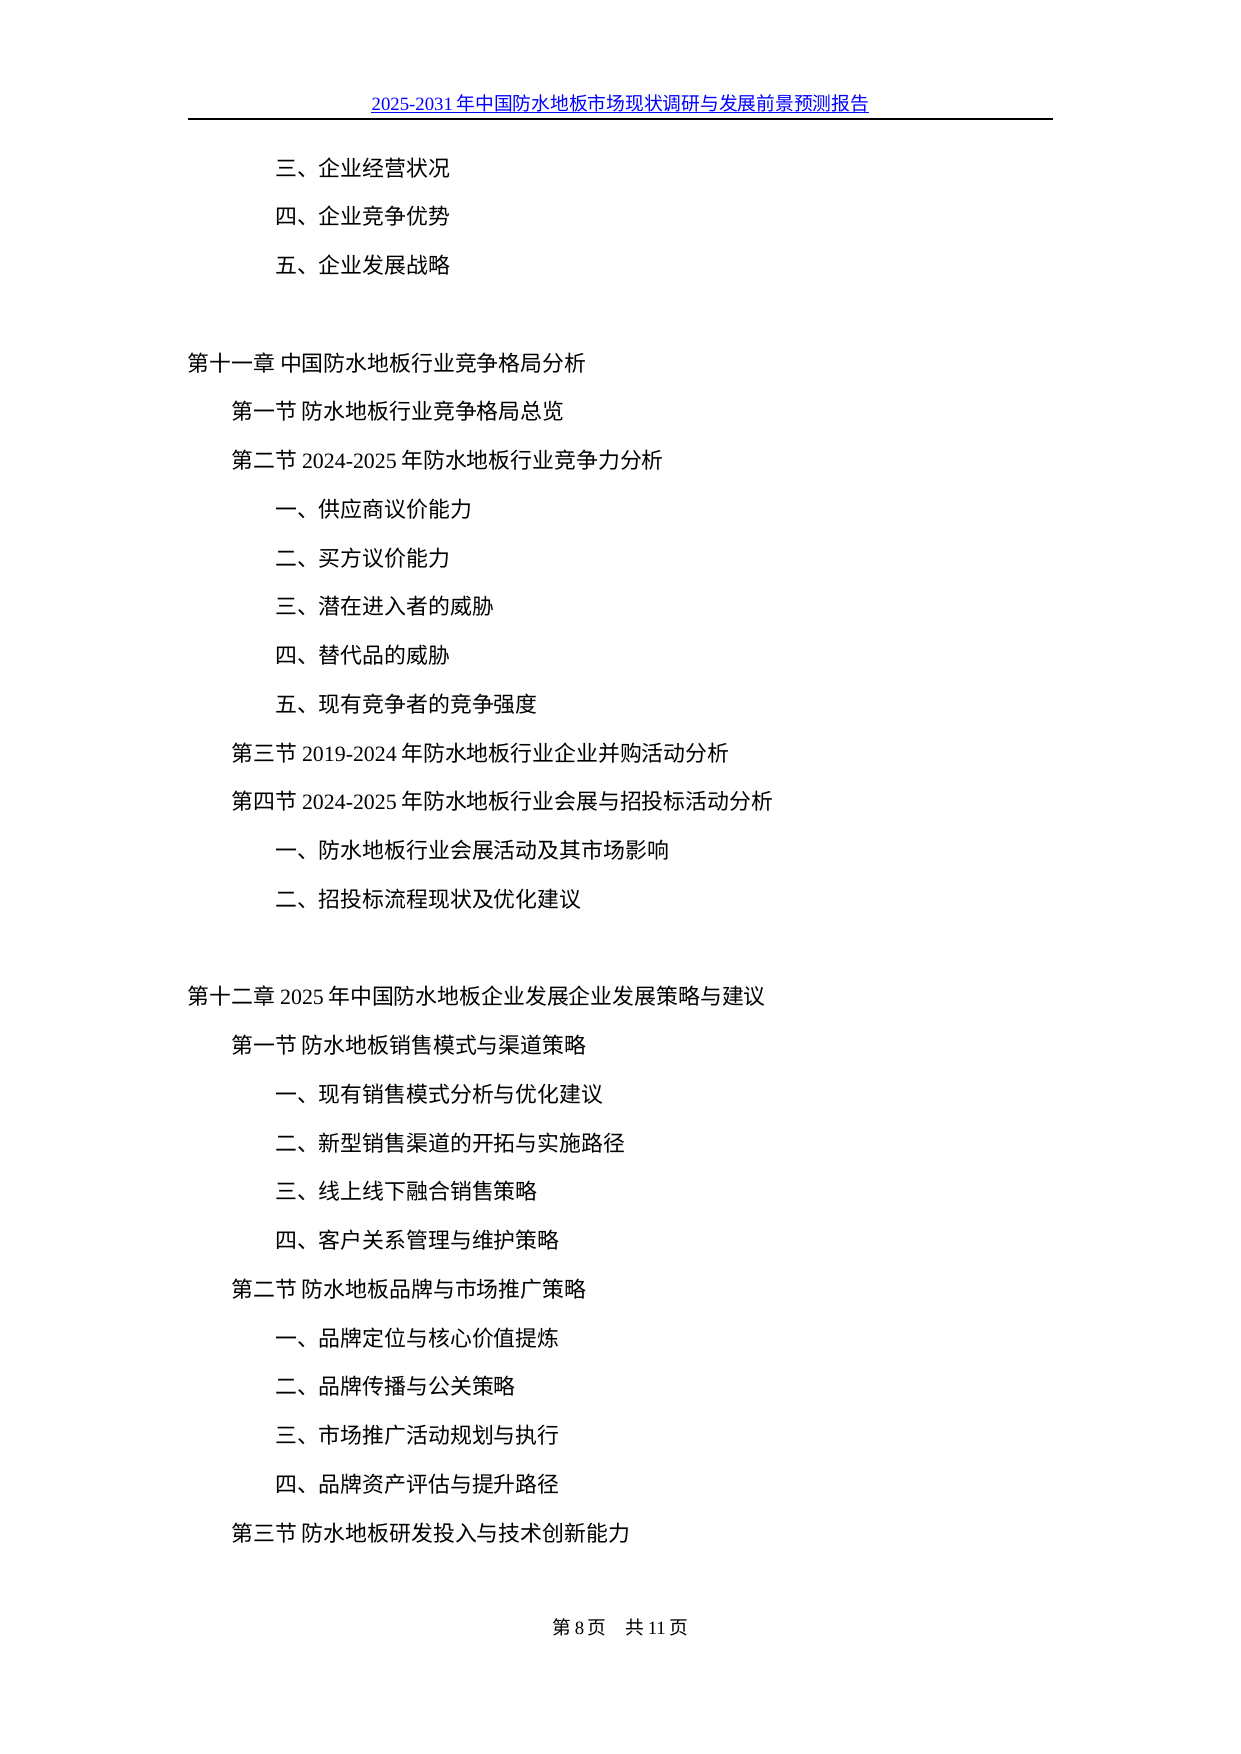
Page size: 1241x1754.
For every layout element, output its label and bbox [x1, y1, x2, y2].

text [187, 150, 1053, 1548]
